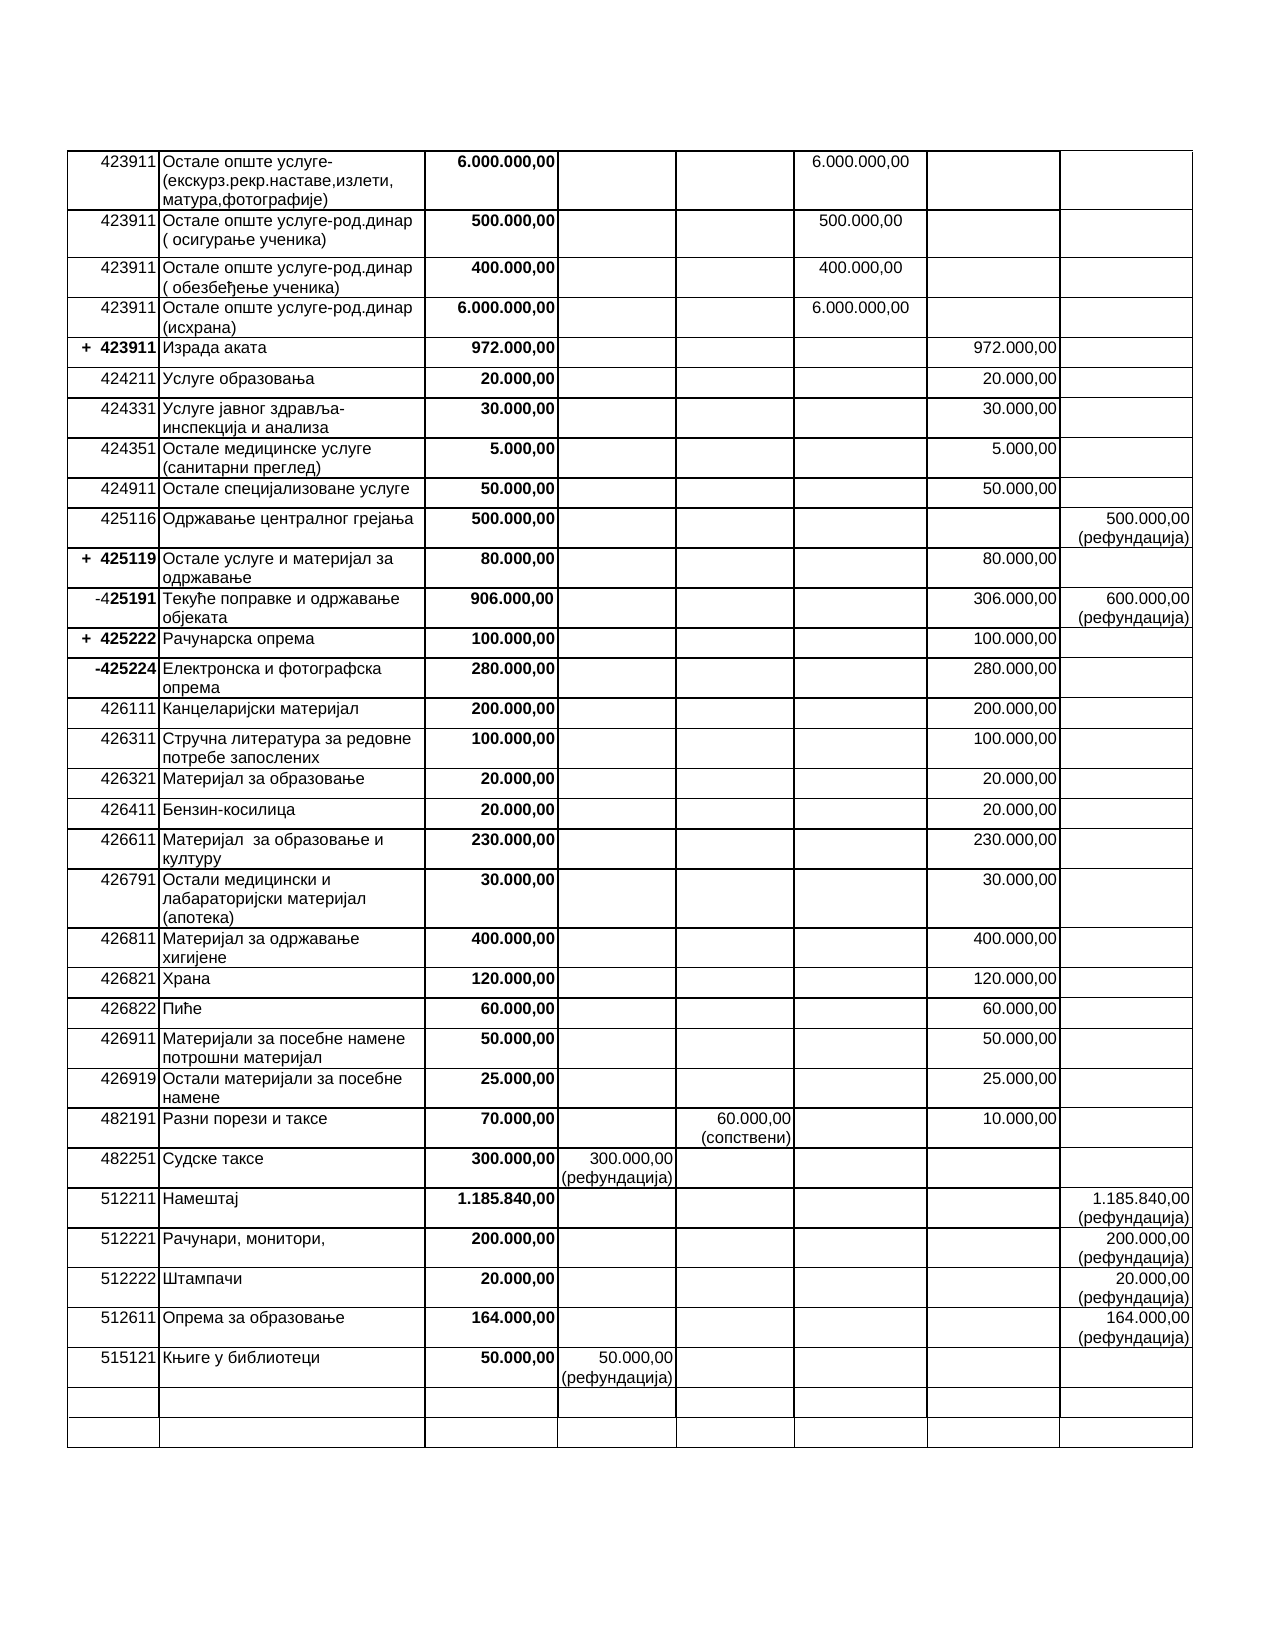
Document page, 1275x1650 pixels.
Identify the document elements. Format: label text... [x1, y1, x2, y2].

table_cell [677, 1388, 793, 1417]
table_cell 100.000,00 [426, 729, 557, 767]
table_cell [677, 589, 793, 627]
table_cell 426321 [68, 769, 158, 798]
table_cell [559, 830, 675, 868]
table_cell 400.000,00 [426, 258, 557, 297]
table_cell [677, 968, 793, 997]
table_cell [795, 1268, 926, 1307]
table_cell [559, 1388, 675, 1417]
table_cell [1061, 928, 1192, 967]
table_cell [677, 258, 793, 297]
table_cell 426919 [68, 1069, 158, 1107]
table_cell Књиге у библиотеци [160, 1348, 424, 1387]
table_cell [1061, 258, 1192, 297]
table_cell 306.000,00 [928, 589, 1059, 627]
table_cell [795, 870, 926, 927]
table_cell [677, 152, 793, 209]
table_cell 200.000,00 [928, 699, 1059, 727]
table_cell Остале опште услуге-род.динар (исхрана) [160, 298, 424, 337]
table_cell Одржавање централног грејања [160, 509, 424, 547]
table_cell 164.000,00 [426, 1308, 557, 1347]
table_cell [677, 659, 793, 697]
table_cell [559, 629, 675, 657]
table_cell [795, 1388, 926, 1417]
table_cell 60.000,00 [928, 999, 1059, 1027]
table_cell 300.000,00 [426, 1149, 557, 1187]
table_cell [795, 968, 926, 997]
table_cell [928, 1268, 1059, 1307]
table_cell Текуће поправке и одржавање објеката [160, 589, 424, 627]
table_cell Опрема за образовање [160, 1308, 424, 1347]
table_cell [559, 439, 675, 477]
table_cell 426311 [68, 729, 158, 767]
table_cell [677, 999, 793, 1027]
table_cell [795, 1348, 926, 1387]
table_cell 5.000,00 [928, 439, 1059, 477]
table_cell [677, 1268, 793, 1307]
table_cell 500.000,00 [426, 211, 557, 257]
table_cell [559, 399, 675, 437]
table_cell [559, 589, 675, 627]
table_cell 230.000,00 [426, 830, 557, 868]
table_cell [677, 399, 793, 437]
table_cell Пиће [160, 999, 424, 1027]
table_cell [795, 368, 926, 397]
table_cell [795, 659, 926, 697]
table_cell [559, 929, 675, 967]
table_cell [1061, 1348, 1192, 1387]
table_cell Услуге образовања [160, 368, 424, 397]
table_cell [928, 1418, 1059, 1447]
table_cell Остале опште услуге-род.динар ( обезбеђење ученика) [160, 258, 424, 297]
table_cell [559, 1268, 675, 1307]
table_cell 20.000,00 (рефундација) [1061, 1268, 1192, 1307]
table_cell [1061, 998, 1192, 1027]
table_cell 1.185.840,00 (рефундација) [1061, 1188, 1192, 1227]
table_cell [559, 999, 675, 1027]
table_cell 30.000,00 [426, 870, 557, 927]
table_cell [559, 968, 675, 997]
table_cell 200.000,00 [426, 1229, 557, 1267]
table_cell [928, 258, 1059, 297]
table_cell 70.000,00 [426, 1109, 557, 1147]
table_cell Канцеларијски материјал [160, 699, 424, 727]
table_cell [559, 211, 675, 257]
table_cell [1061, 628, 1192, 657]
table_cell [1060, 1418, 1192, 1447]
table_cell 200.000,00 (рефундација) [1061, 1228, 1192, 1267]
table_cell 20.000,00 [426, 1268, 557, 1307]
table_cell 512222 [68, 1268, 158, 1307]
table_cell Судске таксе [160, 1149, 424, 1187]
table_cell 6.000.000,00 [426, 152, 557, 209]
table_cell [677, 929, 793, 967]
table_cell 500.000,00 [426, 509, 557, 547]
table_cell [795, 1109, 926, 1147]
table_cell [677, 1069, 793, 1107]
table_cell [559, 699, 675, 727]
table_cell 423911 [68, 211, 158, 257]
table_cell [928, 152, 1059, 209]
table_cell 30.000,00 [928, 870, 1059, 927]
table_cell [1061, 1029, 1192, 1067]
table_cell 1.185.840,00 [426, 1189, 557, 1227]
table_cell [928, 1229, 1059, 1267]
table_cell [795, 929, 926, 967]
table_cell 120.000,00 [928, 968, 1059, 997]
table_cell [795, 549, 926, 587]
table_cell [1061, 799, 1192, 828]
table_cell -425224 [68, 659, 158, 697]
table_cell [559, 152, 675, 209]
table_cell [1061, 398, 1192, 437]
table_cell [795, 1029, 926, 1067]
table_cell [795, 1149, 926, 1187]
table_cell 512211 [68, 1189, 158, 1227]
table_cell 423911 [68, 152, 158, 209]
table_cell 100.000,00 [928, 729, 1059, 767]
table_cell 20.000,00 [928, 799, 1059, 828]
table_cell [677, 830, 793, 868]
table_cell [928, 1348, 1059, 1387]
table_cell [795, 399, 926, 437]
table_cell [677, 629, 793, 657]
table_cell 50.000,00 [426, 1348, 557, 1387]
table_cell 280.000,00 [426, 659, 557, 697]
table_cell Штампачи [160, 1268, 424, 1307]
table_cell [928, 1308, 1059, 1347]
table_cell [1061, 729, 1192, 767]
table_cell 20.000,00 [928, 769, 1059, 798]
table_cell [677, 1418, 794, 1447]
table_cell [559, 799, 675, 828]
table_cell [559, 509, 675, 547]
table_cell 423911 [68, 298, 158, 337]
table_cell [68, 1388, 158, 1417]
table_cell [795, 1069, 926, 1107]
table_cell 25.000,00 [928, 1069, 1059, 1107]
table_cell [795, 1418, 927, 1447]
table_cell 600.000,00 (рефундација) [1061, 588, 1192, 627]
table_cell Материјал за образовање [160, 769, 424, 798]
table_cell [677, 211, 793, 257]
table_cell 164.000,00 (рефундација) [1061, 1308, 1192, 1347]
table_cell 80.000,00 [426, 549, 557, 587]
table_cell [559, 729, 675, 767]
table_cell 400.000,00 [426, 929, 557, 967]
table_cell [795, 729, 926, 767]
table_cell 80.000,00 [928, 549, 1059, 587]
table_cell [1061, 438, 1192, 477]
table_cell Материјал за образовање и културу [160, 830, 424, 868]
table_cell Остале медицинске услуге (санитарни преглед) [160, 439, 424, 477]
table_cell 482251 [68, 1149, 158, 1187]
table_cell [795, 338, 926, 367]
table_cell 424911 [68, 479, 158, 507]
table_cell 60.000,00 [426, 999, 557, 1027]
table_cell [677, 298, 793, 337]
table_cell [1061, 1148, 1192, 1187]
table_cell 50.000,00 [426, 1029, 557, 1067]
table_cell Намештај [160, 1189, 424, 1227]
table_cell 972.000,00 [928, 338, 1059, 367]
table_cell + 425119 [68, 549, 158, 587]
table_cell [677, 1229, 793, 1267]
table_cell 6.000.000,00 [795, 152, 926, 209]
table_cell [677, 479, 793, 507]
table_cell [677, 870, 793, 927]
table_cell [1061, 298, 1192, 337]
table_cell [795, 509, 926, 547]
table_cell [559, 338, 675, 367]
table_cell [677, 769, 793, 798]
table_cell [928, 509, 1059, 547]
table_cell [559, 298, 675, 337]
table_cell [160, 1388, 424, 1417]
table_cell 500.000,00 (рефундација) [1061, 508, 1192, 547]
table_cell 425116 [68, 509, 158, 547]
table_cell 30.000,00 [426, 399, 557, 437]
table_cell [559, 659, 675, 697]
table_cell [795, 999, 926, 1027]
table_cell [795, 769, 926, 798]
table_cell Остали материјали за посебне намене [160, 1069, 424, 1107]
table_cell [559, 1189, 675, 1227]
table_cell [1061, 968, 1192, 997]
table_cell [559, 1029, 675, 1067]
table_cell [559, 870, 675, 927]
table_cell 515121 [68, 1348, 158, 1387]
table_cell 50.000,00 (рефундација) [559, 1348, 675, 1387]
table_cell -425191 [68, 589, 158, 627]
table_cell [677, 1308, 793, 1347]
table_cell [677, 1149, 793, 1187]
table_cell 426791 [68, 870, 158, 927]
table_cell [1061, 210, 1192, 257]
table_cell [1061, 1069, 1192, 1107]
table_cell + 423911 [68, 338, 158, 367]
table_cell [795, 479, 926, 507]
table_cell 426821 [68, 968, 158, 997]
table_cell 50.000,00 [426, 479, 557, 507]
table_cell [1061, 829, 1192, 868]
table_cell Остале опште услуге-(екскурз.рекр.наставе,излети, матура,фотографије) [160, 152, 424, 209]
table_cell [559, 258, 675, 297]
table_cell [928, 298, 1059, 337]
table_cell [1061, 151, 1192, 209]
table_cell 424211 [68, 368, 158, 397]
table_cell Рачунари, монитори, [160, 1229, 424, 1267]
table_cell 426411 [68, 799, 158, 828]
table_cell [677, 549, 793, 587]
table_cell [928, 211, 1059, 257]
table_cell [559, 1308, 675, 1347]
table_cell 426911 [68, 1029, 158, 1067]
table_cell [1061, 478, 1192, 507]
table_cell [559, 549, 675, 587]
table_cell Остале специјализоване услуге [160, 479, 424, 507]
table_cell [677, 509, 793, 547]
table_cell Разни порези и таксе [160, 1109, 424, 1147]
table_cell Храна [160, 968, 424, 997]
table_cell [677, 799, 793, 828]
table_cell [1061, 338, 1192, 367]
table_cell [1061, 548, 1192, 587]
table_cell 426611 [68, 830, 158, 868]
table_cell 424351 [68, 439, 158, 477]
table_cell 426811 [68, 929, 158, 967]
table_cell [559, 1109, 675, 1147]
table_cell 426822 [68, 999, 158, 1027]
table_cell 5.000,00 [426, 439, 557, 477]
table_cell 20.000,00 [426, 799, 557, 828]
table_cell [795, 439, 926, 477]
table_cell 426111 [68, 699, 158, 727]
table_cell + 425222 [68, 629, 158, 657]
table_cell 120.000,00 [426, 968, 557, 997]
table_cell [558, 1418, 676, 1447]
table_cell 512611 [68, 1308, 158, 1347]
table_cell [559, 769, 675, 798]
table_cell [677, 699, 793, 727]
table_cell [795, 699, 926, 727]
table_cell Остале опште услуге-род.динар ( осигурање ученика) [160, 211, 424, 257]
table_cell [795, 1189, 926, 1227]
table_cell [160, 1418, 424, 1447]
table_cell 6.000.000,00 [426, 298, 557, 337]
table_cell [795, 1229, 926, 1267]
table_cell Стручна литература за редовне потребе запослених [160, 729, 424, 767]
table_cell [928, 1149, 1059, 1187]
table_cell [677, 439, 793, 477]
table_cell [1061, 1108, 1192, 1147]
table_cell 20.000,00 [426, 769, 557, 798]
table_cell 400.000,00 [928, 929, 1059, 967]
table_cell Услуге јавног здравља-инспекција и анализа [160, 399, 424, 437]
table_cell 20.000,00 [928, 368, 1059, 397]
table_cell [1061, 869, 1192, 927]
table_cell [677, 368, 793, 397]
table_cell [677, 1189, 793, 1227]
table_cell Израда аката [160, 338, 424, 367]
table_cell 200.000,00 [426, 699, 557, 727]
table_cell [1061, 1388, 1192, 1417]
table_cell Електронска и фотографска опрема [160, 659, 424, 697]
table_cell 50.000,00 [928, 1029, 1059, 1067]
table_cell Материјал за одржавање хигијене [160, 929, 424, 967]
table_cell [1061, 658, 1192, 697]
table_cell 6.000.000,00 [795, 298, 926, 337]
table_cell [1061, 698, 1192, 727]
table_cell [426, 1418, 557, 1447]
table_cell Бензин-косилица [160, 799, 424, 828]
table_cell [559, 479, 675, 507]
table_cell [928, 1388, 1059, 1417]
table_cell [559, 1229, 675, 1267]
table_cell 50.000,00 [928, 479, 1059, 507]
table_cell Остале услуге и материјал за одржавање [160, 549, 424, 587]
table_cell [1061, 769, 1192, 798]
table_cell 60.000,00 (сопствени) [677, 1109, 793, 1147]
table_cell 972.000,00 [426, 338, 557, 367]
table_cell Рачунарска опрема [160, 629, 424, 657]
table_cell [426, 1388, 557, 1417]
table_cell 30.000,00 [928, 399, 1059, 437]
table_cell 280.000,00 [928, 659, 1059, 697]
table_cell 10.000,00 [928, 1109, 1059, 1147]
table_cell 25.000,00 [426, 1069, 557, 1107]
table_cell [677, 338, 793, 367]
table_cell 906.000,00 [426, 589, 557, 627]
table_cell [677, 1348, 793, 1387]
table_cell [795, 1308, 926, 1347]
table_cell [795, 629, 926, 657]
table_cell [1061, 368, 1192, 397]
table_cell Остали медицински и лабараторијски материјал (апотека) [160, 870, 424, 927]
table_cell 100.000,00 [928, 629, 1059, 657]
table_cell [677, 729, 793, 767]
table_cell [795, 799, 926, 828]
table_cell [68, 1418, 159, 1447]
table_cell 100.000,00 [426, 629, 557, 657]
table_cell 230.000,00 [928, 830, 1059, 868]
table_cell 300.000,00 (рефундација) [559, 1149, 675, 1187]
table_cell 424331 [68, 399, 158, 437]
table_cell [795, 830, 926, 868]
table_cell 20.000,00 [426, 368, 557, 397]
table_cell 482191 [68, 1109, 158, 1147]
table_cell [677, 1029, 793, 1067]
table_cell 500.000,00 [795, 211, 926, 257]
table_cell 512221 [68, 1229, 158, 1267]
table_cell [795, 589, 926, 627]
table_cell [559, 1069, 675, 1107]
table_cell Материјали за посебне намене потрошни материјал [160, 1029, 424, 1067]
table_cell 423911 [68, 258, 158, 297]
table_cell [559, 368, 675, 397]
table_cell [928, 1189, 1059, 1227]
table_cell 400.000,00 [795, 258, 926, 297]
